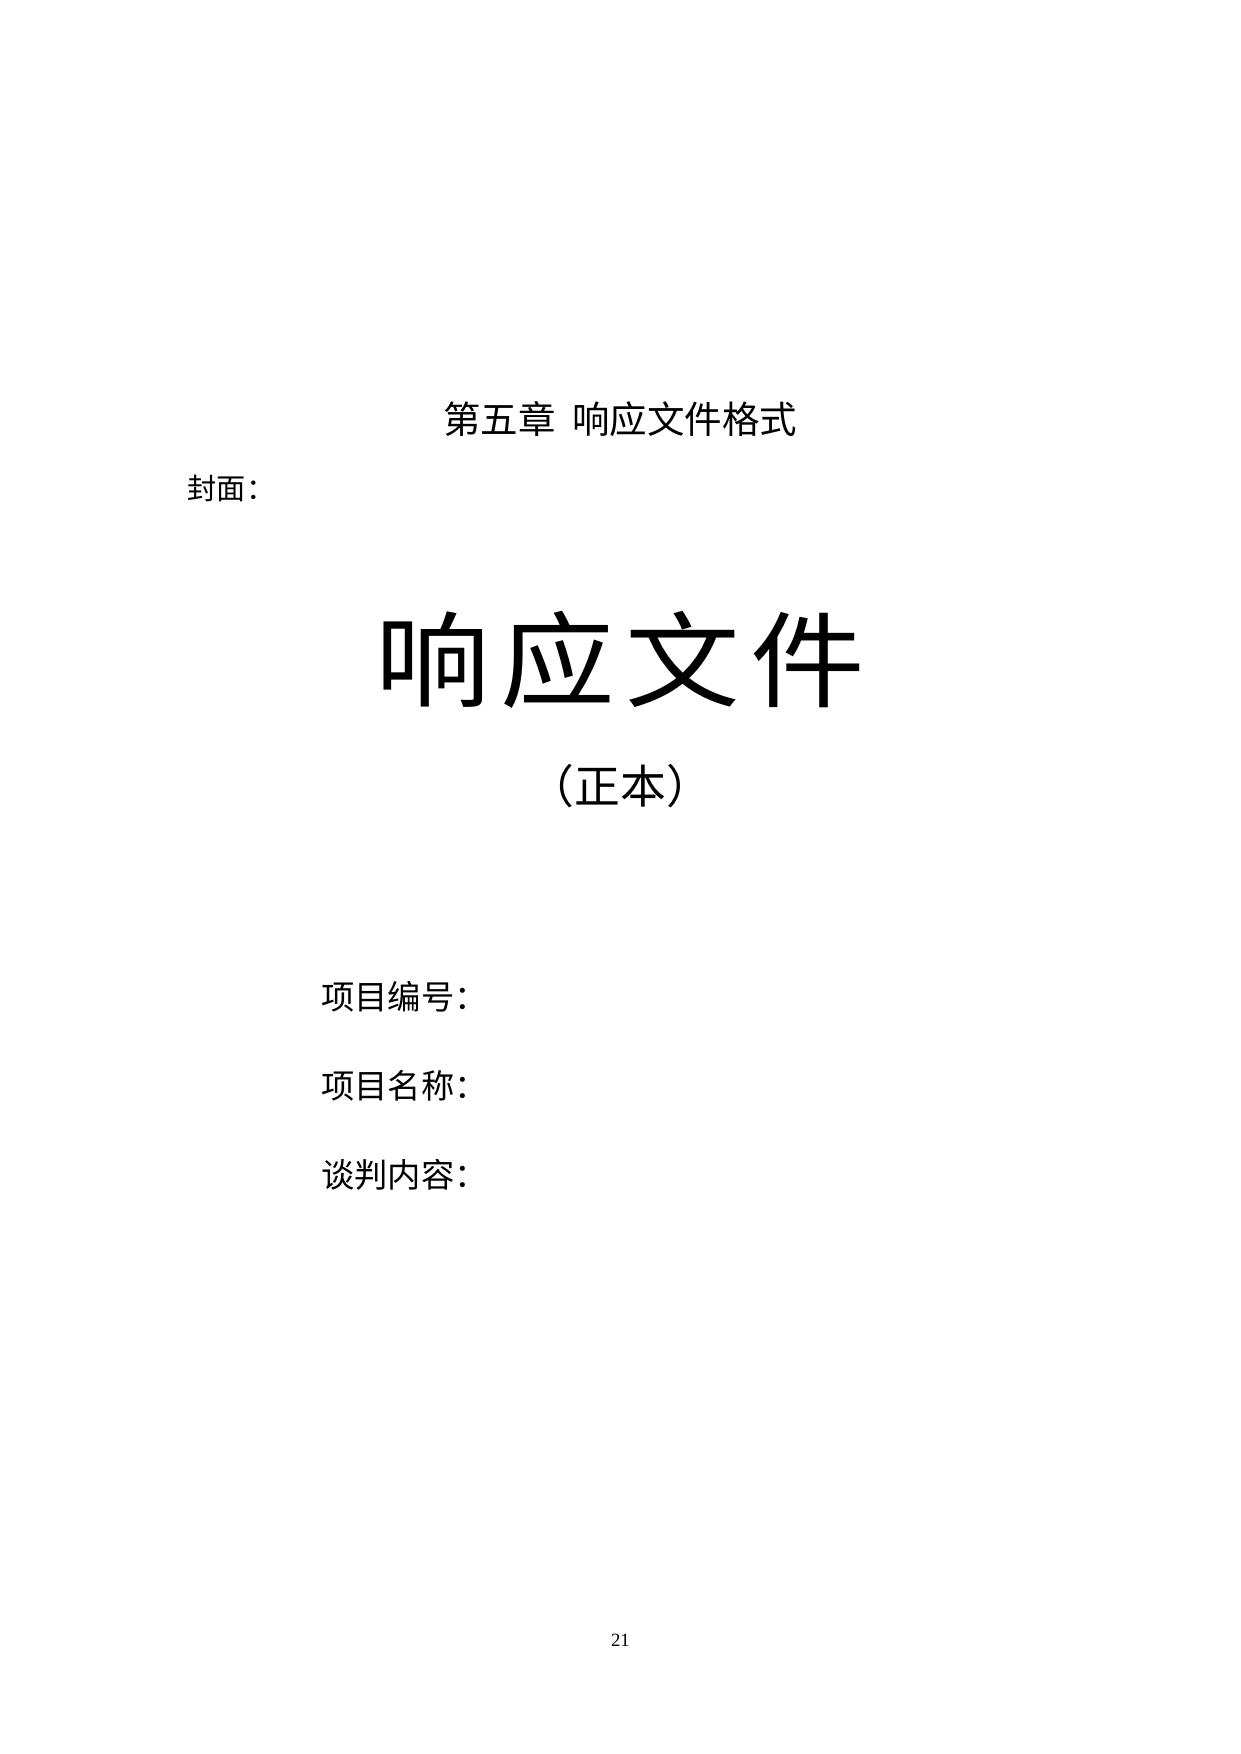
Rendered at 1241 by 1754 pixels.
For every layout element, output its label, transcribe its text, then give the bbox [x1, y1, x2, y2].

text 谈判内容： [187, 1141, 1053, 1206]
text 项目编号： [187, 963, 1053, 1028]
text 封面： [187, 465, 1053, 508]
text 响应文件 [187, 573, 1053, 735]
text 第五章 响应文件格式 [187, 389, 1053, 444]
text （正本） [187, 735, 1053, 833]
text 项目名称： [187, 1052, 1053, 1117]
